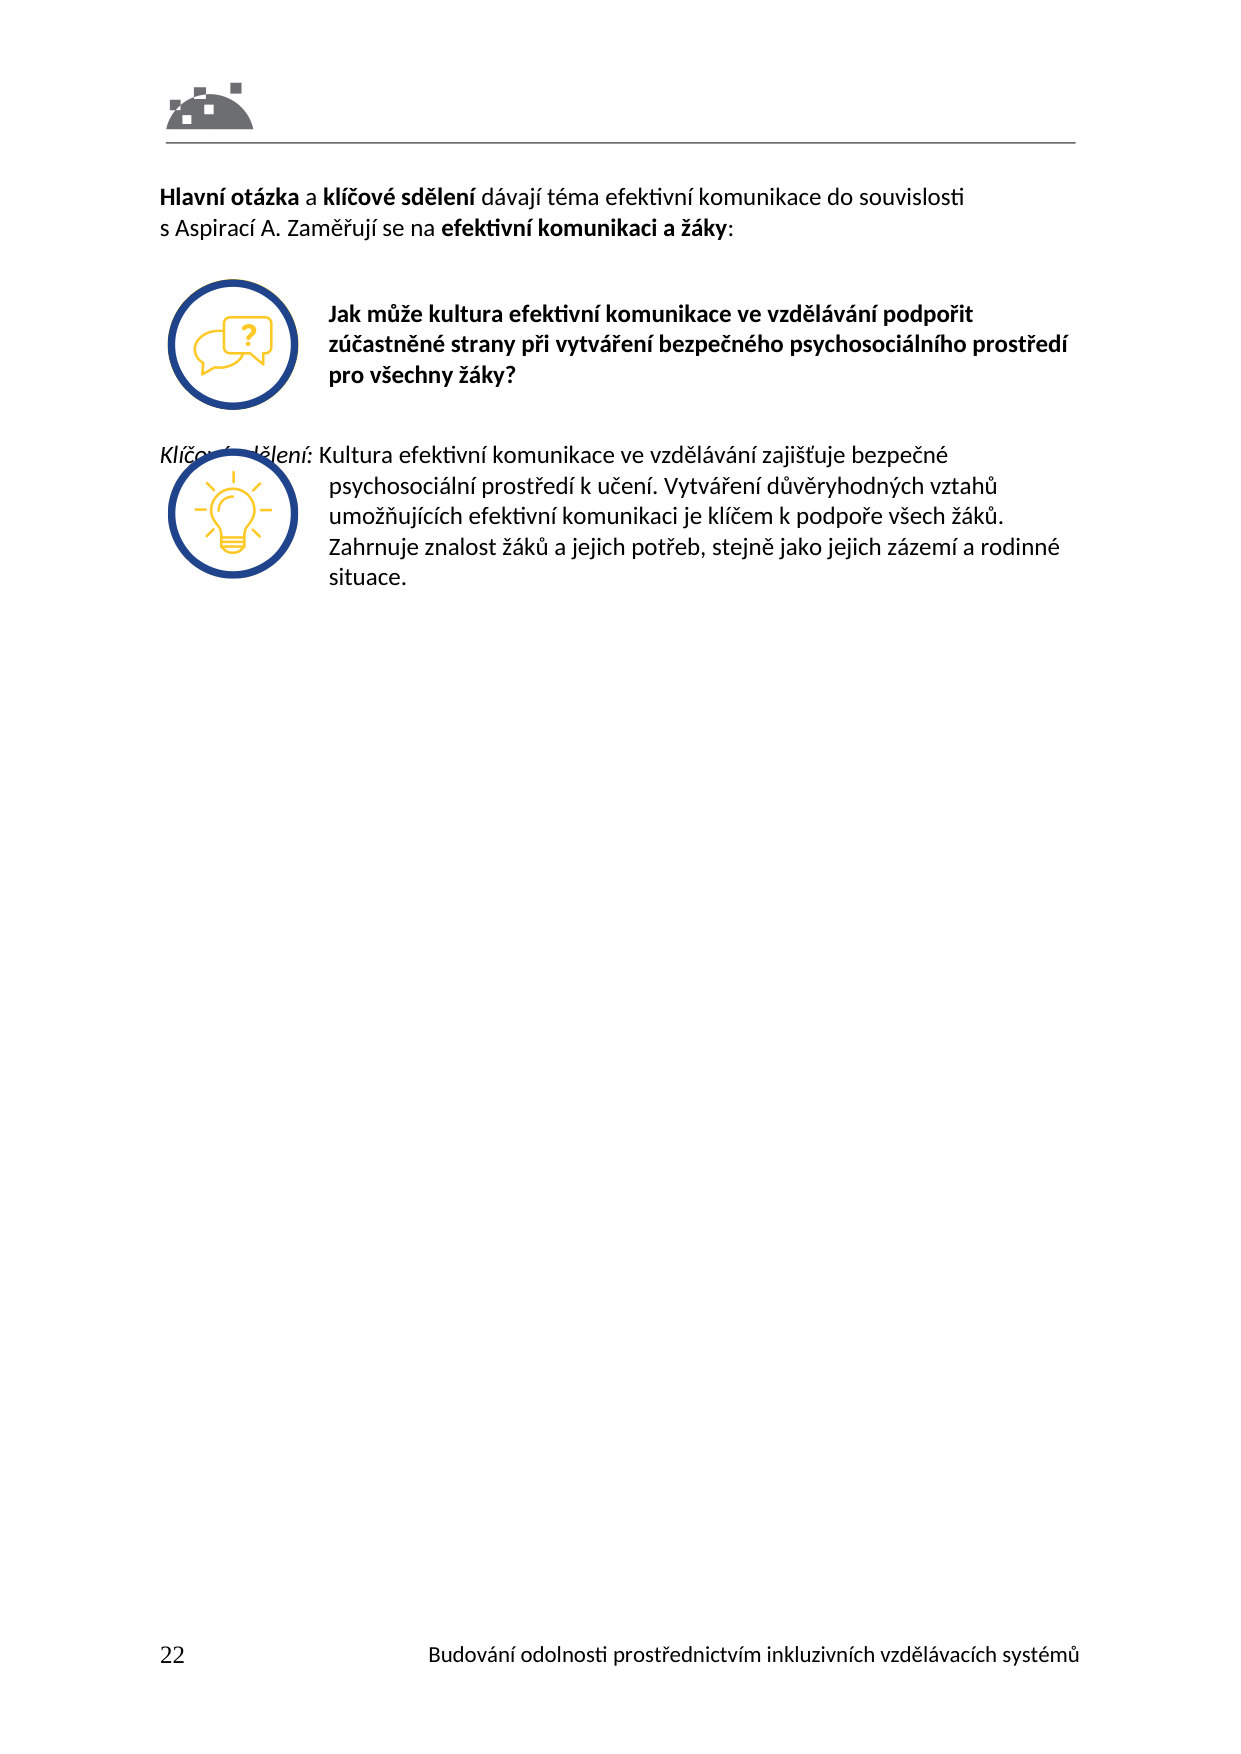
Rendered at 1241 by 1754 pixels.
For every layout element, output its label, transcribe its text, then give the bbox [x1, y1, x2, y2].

picture [159, 270, 310, 421]
text Jak může kultura efektivní komunikace ve vzdělávání podpořit zúčastněné strany při vytváření bezpečného psychosociálního prostředí pro všechny žáky? [310, 298, 1081, 389]
text Klíčové sdělení: Kultura efektivní komunikace ve vzdělávání zajišťuje bezpečné psychosociální prostředí k učení. Vytváření důvěryhodných vztahů umožňujících efektivní komunikaci je klíčem k podpoře všech žáků. Zahrnuje znalost žáků a jejich potřeb, stejně jako jejich zázemí a rodinné situace. [159, 439, 1081, 592]
picture [159, 73, 1081, 151]
text Hlavní otázka a klíčové sdělení dávají téma efektivní komunikace do souvislosti s Aspirací A. Zaměřují se na efektivní komunikaci a žáky: [159, 181, 1081, 242]
picture [159, 439, 310, 590]
